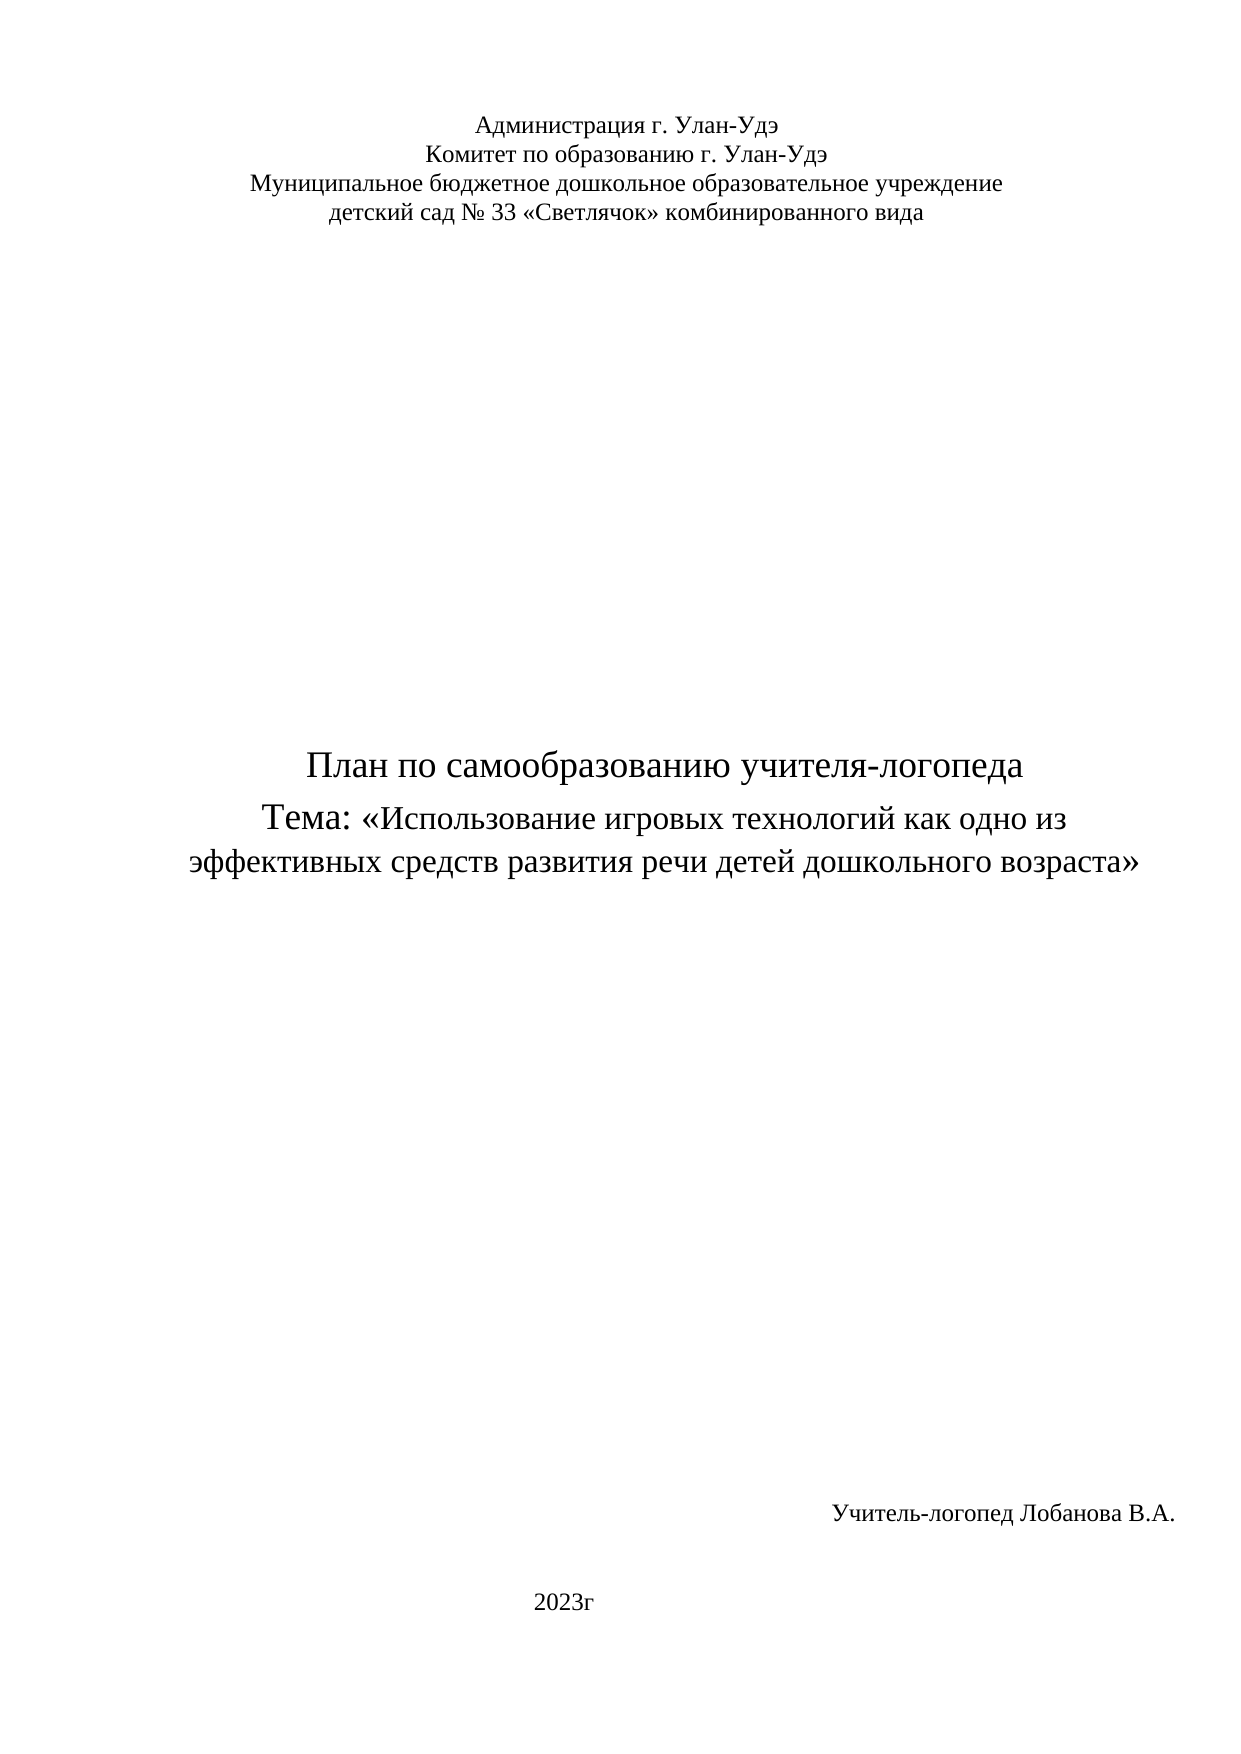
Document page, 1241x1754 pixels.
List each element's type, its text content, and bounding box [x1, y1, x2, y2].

title План по самообразованию учителя-логопеда [224, 742, 1105, 785]
text детский сад № 33 «Светлячок» комбинированного вида [77, 197, 1176, 225]
text Учитель-логопед Лобанова В.А. [534, 1498, 1176, 1527]
text 2023г [534, 1587, 1176, 1616]
text Тема: «Использование игровых технологий как одно из эффективных средств развития речи детей дошкольного возраста» [188, 794, 1176, 881]
text Муниципальное бюджетное дошкольное образовательное учреждение [77, 168, 1176, 197]
text Администрация г. Улан-Удэ [77, 110, 1176, 139]
text Комитет по образованию г. Улан-Удэ [77, 139, 1176, 168]
